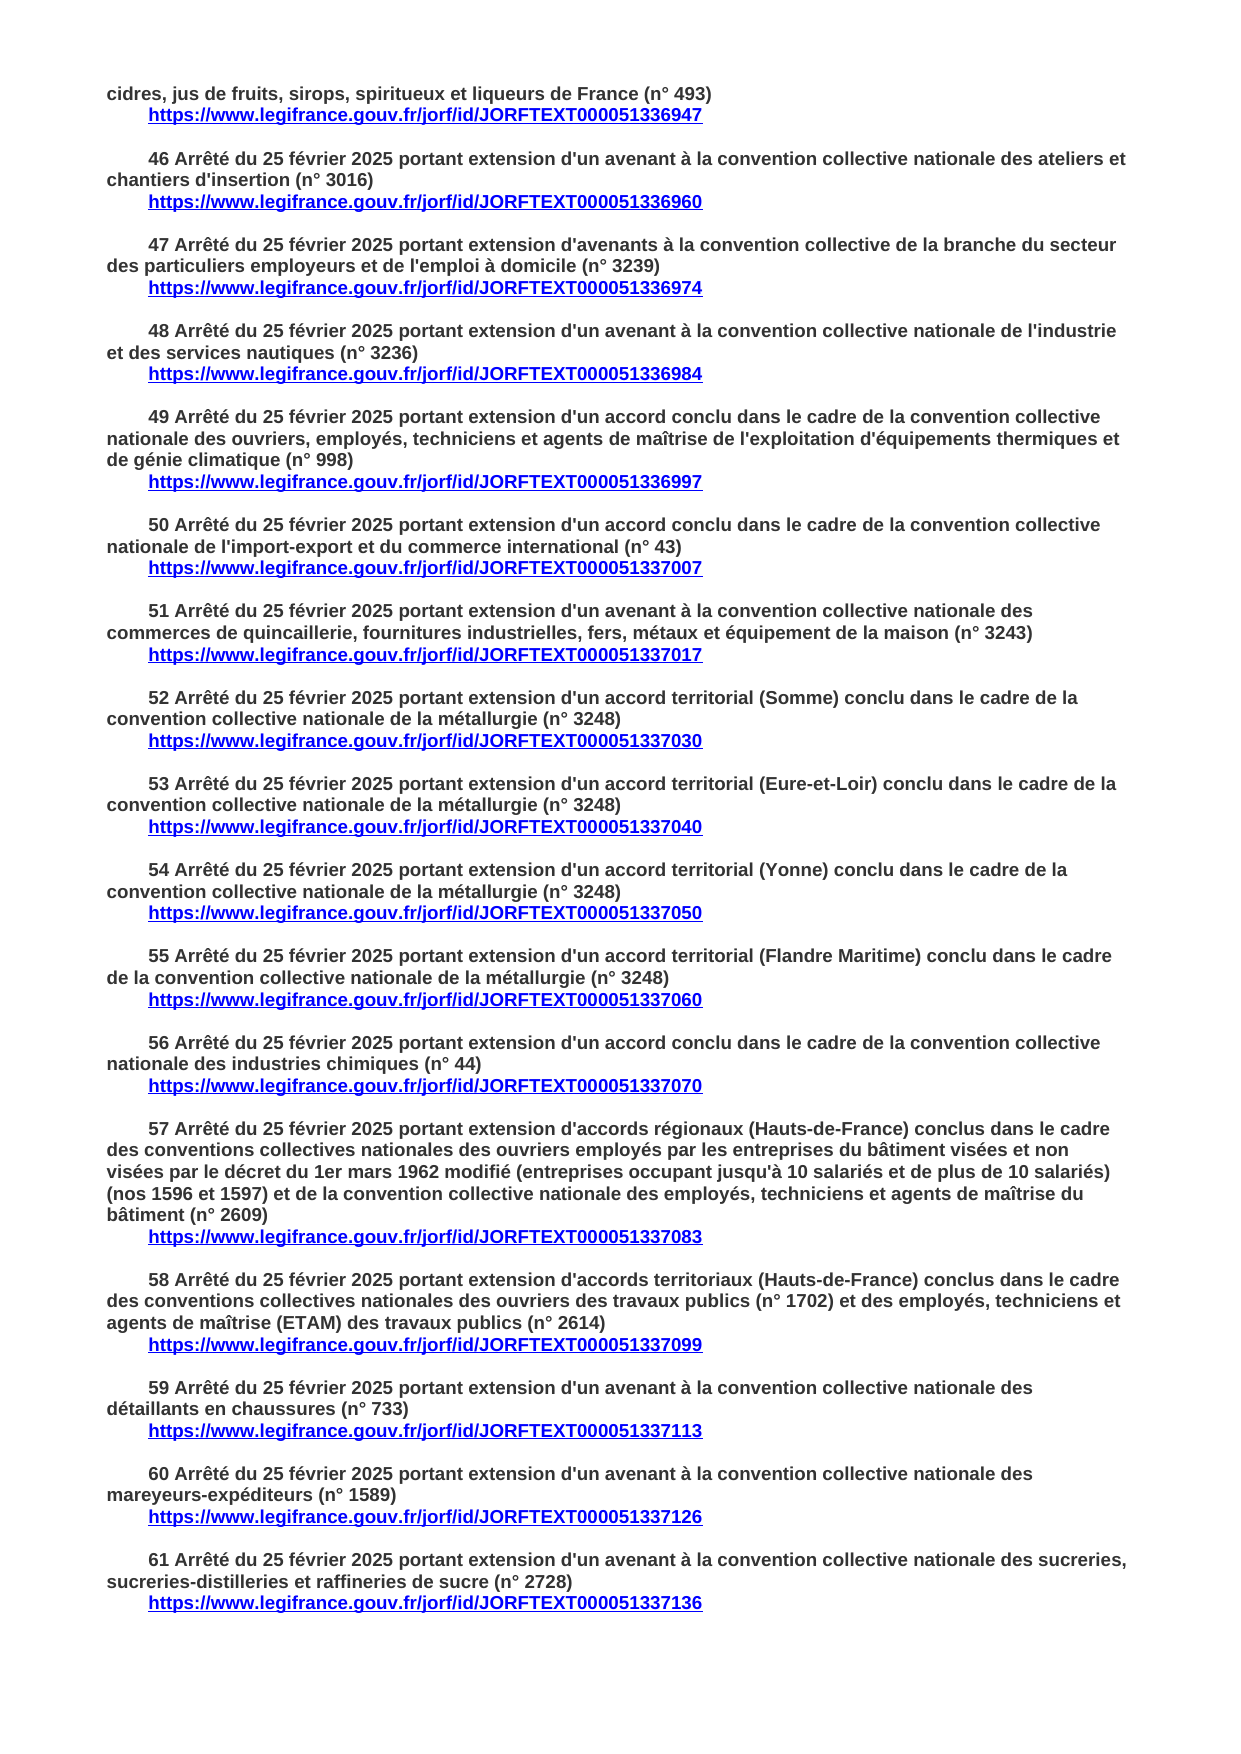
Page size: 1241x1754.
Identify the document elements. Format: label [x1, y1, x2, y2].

text [106, 83, 1128, 1635]
